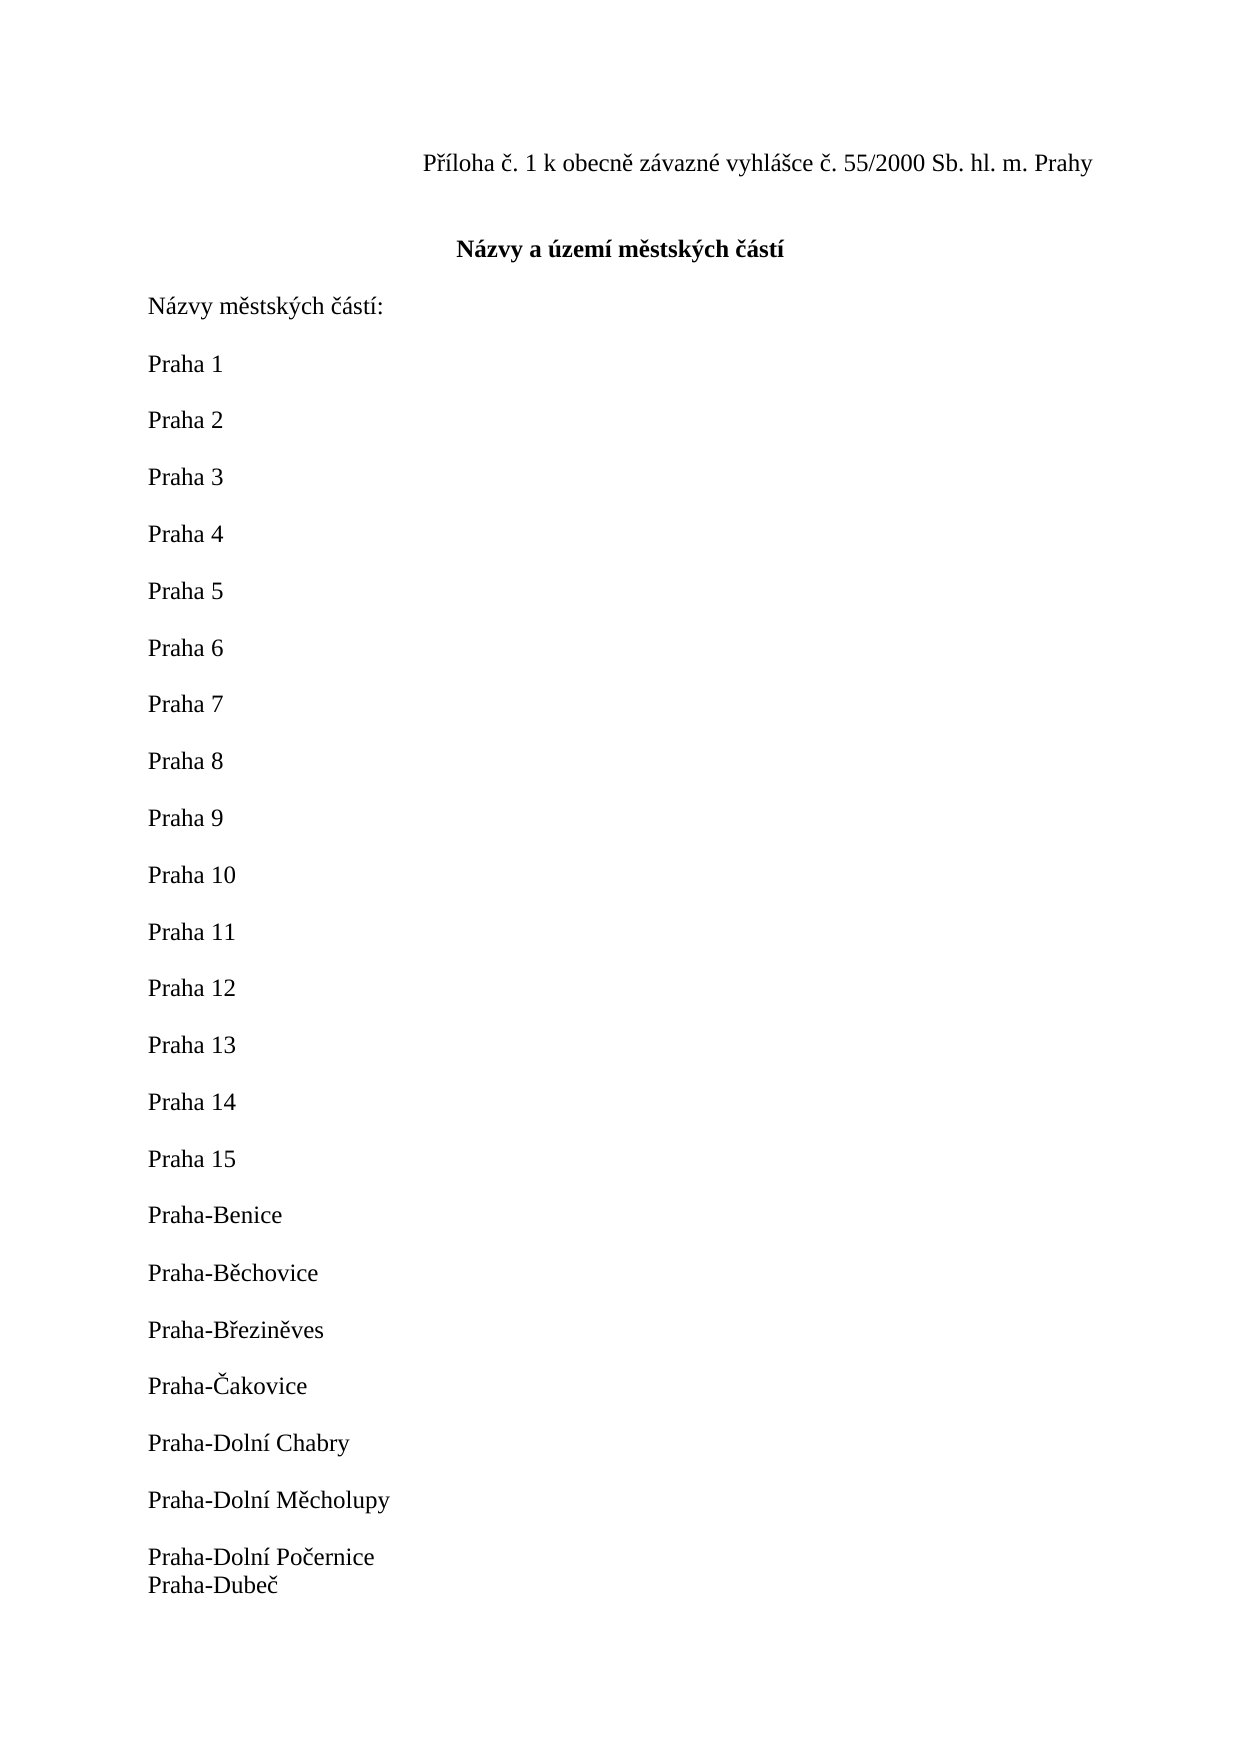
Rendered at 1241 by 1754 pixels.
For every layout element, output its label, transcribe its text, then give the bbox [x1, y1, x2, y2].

text Praha 14 [148, 1087, 1093, 1116]
text Praha-Benice [148, 1200, 1093, 1229]
text Praha-Běchovice [148, 1258, 1093, 1287]
text Praha-Březiněves [148, 1315, 1093, 1343]
text Praha 11 [148, 917, 1093, 945]
text Názvy městských částí: [148, 291, 1093, 320]
text Příloha č. 1 k obecně závazné vyhlášce č. 55/2000 Sb. hl. m. Prahy [148, 148, 1093, 176]
text Praha 5 [148, 576, 1093, 605]
text Praha 1 [148, 349, 1093, 378]
text Praha-Dolní Počernice [148, 1542, 1093, 1571]
text Praha-Čakovice [148, 1371, 1093, 1400]
text Praha-Dolní Chabry [148, 1428, 1093, 1457]
text Praha 7 [148, 689, 1093, 718]
text Praha 2 [148, 406, 1093, 434]
text Praha 13 [148, 1030, 1093, 1059]
text Praha-Dolní Měcholupy [148, 1485, 1093, 1514]
text Praha 10 [148, 860, 1093, 888]
text Praha 15 [148, 1144, 1093, 1172]
text Praha 4 [148, 519, 1093, 548]
text Názvy a území městských částí [148, 234, 1093, 263]
text Praha 9 [148, 803, 1093, 832]
text Praha 3 [148, 462, 1093, 491]
text Praha 12 [148, 973, 1093, 1002]
text Praha 6 [148, 633, 1093, 661]
text Praha 8 [148, 746, 1093, 775]
text Praha-Dubeč [148, 1571, 1093, 1599]
